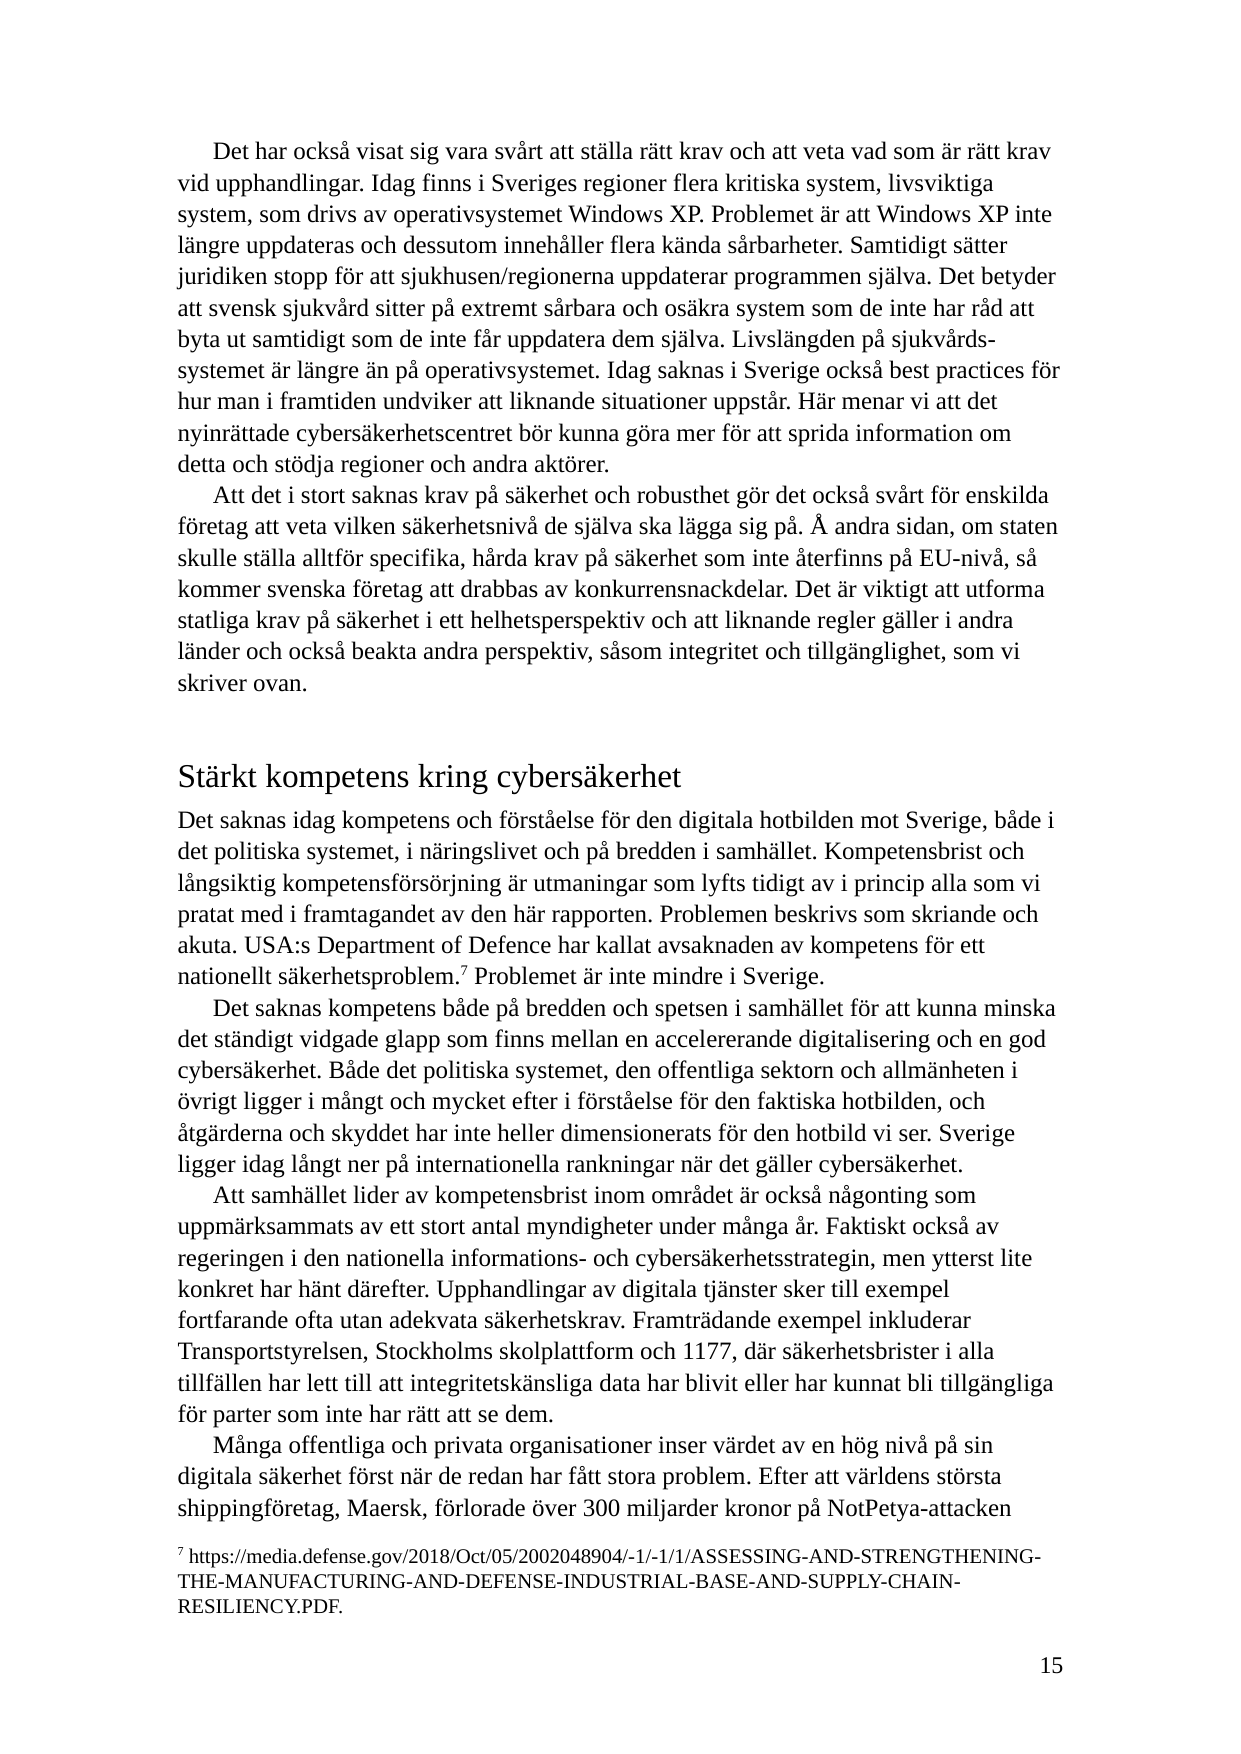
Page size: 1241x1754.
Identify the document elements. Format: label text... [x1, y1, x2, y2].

text Det saknas idag kompetens och förståelse för den digitala hotbilden mot Sverige, både i det politiska systemet, i näringslivet och på bredden i samhället. Kompetensbrist och långsiktig kompetensförsörjning är utmaningar som lyfts tidigt av i princip alla som vi pratat med i framtagandet av den här rapporten. Problemen beskrivs som skriande och akuta. USA:s Department of Defence har kallat avsaknaden av kompetens för ett nationellt säkerhetsproblem. Problemet är inte mindre i Sverige. [177, 803, 1063, 990]
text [177, 1428, 1063, 1521]
text Det har också visat sig vara svårt att ställa rätt krav och att veta vad som är rätt krav vid upphandlingar. Idag finns i Sveriges regioner flera kritiska system, livsviktiga system, som drivs av operativsystemet Windows XP. Problemet är att Windows XP inte längre uppdateras och dessutom innehåller flera kända sårbarheter. Samtidigt sätter juridiken stopp för att sjukhusen/regionerna uppdaterar programmen själva. Det betyder att svensk sjukvård sitter på extremt sårbara och osäkra system som de inte har råd att byta ut samtidigt som de inte får uppdatera dem själva. Livslängden på sjukvårdssystemet är längre än på operativsystemet. Idag saknas i Sverige också best practices för hur man i framtiden undviker att liknande situationer uppstår. Här menar vi att det nyinrättade cybersäkerhetscentret bör kunna göra mer för att sprida information om detta och stödja regioner och andra aktörer. [177, 134, 1063, 478]
text Att det i stort saknas krav på säkerhet och robusthet gör det också svårt för enskilda företag att veta vilken säkerhetsnivå de själva ska lägga sig på. Å andra sidan, om staten skulle ställa alltför specifika, hårda krav på säkerhet som inte återfinns på EU-nivå, så kommer svenska företag att drabbas av konkurrensnackdelar. Det är viktigt att utforma statliga krav på säkerhet i ett helhetsperspektiv och att liknande regler gäller i andra länder och också beakta andra perspektiv, såsom integritet och tillgänglighet, som vi skriver ovan. [177, 478, 1063, 696]
text Att samhället lider av kompetensbrist inom området är också någonting som uppmärksammats av ett stort antal myndigheter under många år. Faktiskt också av regeringen i den nationella informations- och cybersäkerhetsstrategin, men ytterst lite konkret har hänt därefter. Upphandlingar av digitala tjänster sker till exempel fortfarande ofta utan adekvata säkerhetskrav. Framträdande exempel inkluderar Transportstyrelsen, Stockholms skolplattform och 1177, där säkerhetsbrister i alla tillfällen har lett till att integritetskänsliga data har blivit eller har kunnat bli tillgängliga för parter som inte har rätt att se dem. [177, 1178, 1063, 1428]
text Det saknas kompetens både på bredden och spetsen i samhället för att kunna minska det ständigt vidgade glapp som finns mellan en accelererande digitalisering och en god cybersäkerhet. Både det politiska systemet, den offentliga sektorn och allmänheten i övrigt ligger i mångt och mycket efter i förståelse för den faktiska hotbilden, och åtgärderna och skyddet har inte heller dimensionerats för den hotbild vi ser. Sverige ligger idag långt ner på internationella rankningar när det gäller cybersäkerhet. [177, 990, 1063, 1178]
subtitle Stärkt kompetens kring cybersäkerhet [177, 759, 1063, 794]
